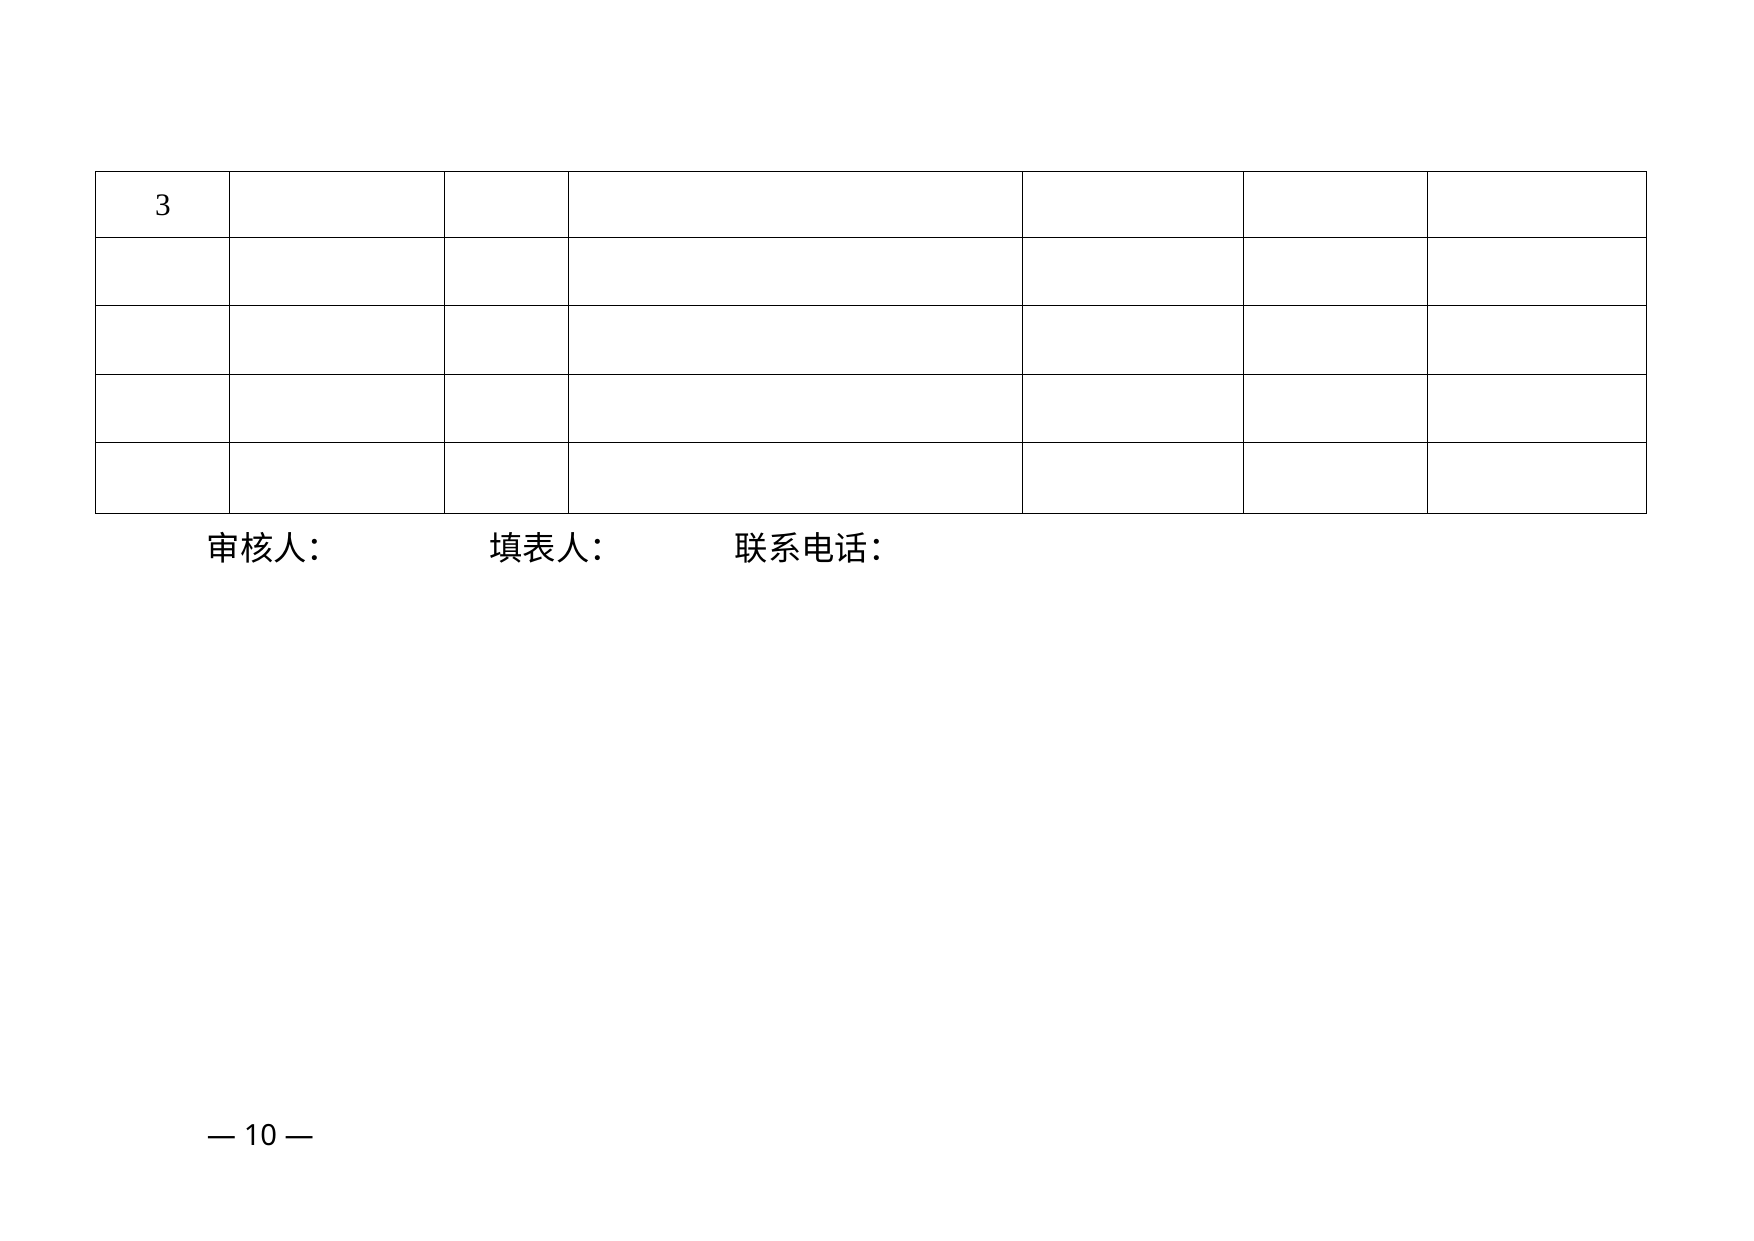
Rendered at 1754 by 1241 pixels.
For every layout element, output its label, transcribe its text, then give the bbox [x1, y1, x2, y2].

table_cell [1428, 238, 1646, 305]
table_cell [1023, 172, 1243, 237]
table_cell [230, 238, 444, 305]
table_cell [445, 375, 568, 442]
table_cell [1023, 443, 1243, 513]
table_cell [569, 172, 1022, 237]
table_cell [569, 443, 1022, 513]
table_cell [96, 238, 229, 305]
table_cell [445, 306, 568, 374]
text 审核人： 填表人： 联系电话： [207, 514, 1535, 579]
table_cell [1244, 375, 1427, 442]
table_cell [569, 375, 1022, 442]
table_cell [1428, 443, 1646, 513]
table_cell [1023, 306, 1243, 374]
table_cell [96, 306, 229, 374]
table_cell [96, 443, 229, 513]
table_cell [230, 443, 444, 513]
table_cell [1428, 375, 1646, 442]
table_cell [230, 375, 444, 442]
table_cell [1244, 238, 1427, 305]
table_cell 3 [96, 172, 229, 237]
table_cell [1244, 443, 1427, 513]
table_cell [1023, 238, 1243, 305]
table_cell [96, 375, 229, 442]
table_cell [230, 172, 444, 237]
table_cell [445, 172, 568, 237]
table_cell [569, 238, 1022, 305]
table_cell [445, 443, 568, 513]
table_cell [1023, 375, 1243, 442]
table_cell [445, 238, 568, 305]
table_cell [230, 306, 444, 374]
table_cell [1428, 306, 1646, 374]
table_cell [1428, 172, 1646, 237]
table_cell [1244, 306, 1427, 374]
table_cell [1244, 172, 1427, 237]
table_cell [569, 306, 1022, 374]
